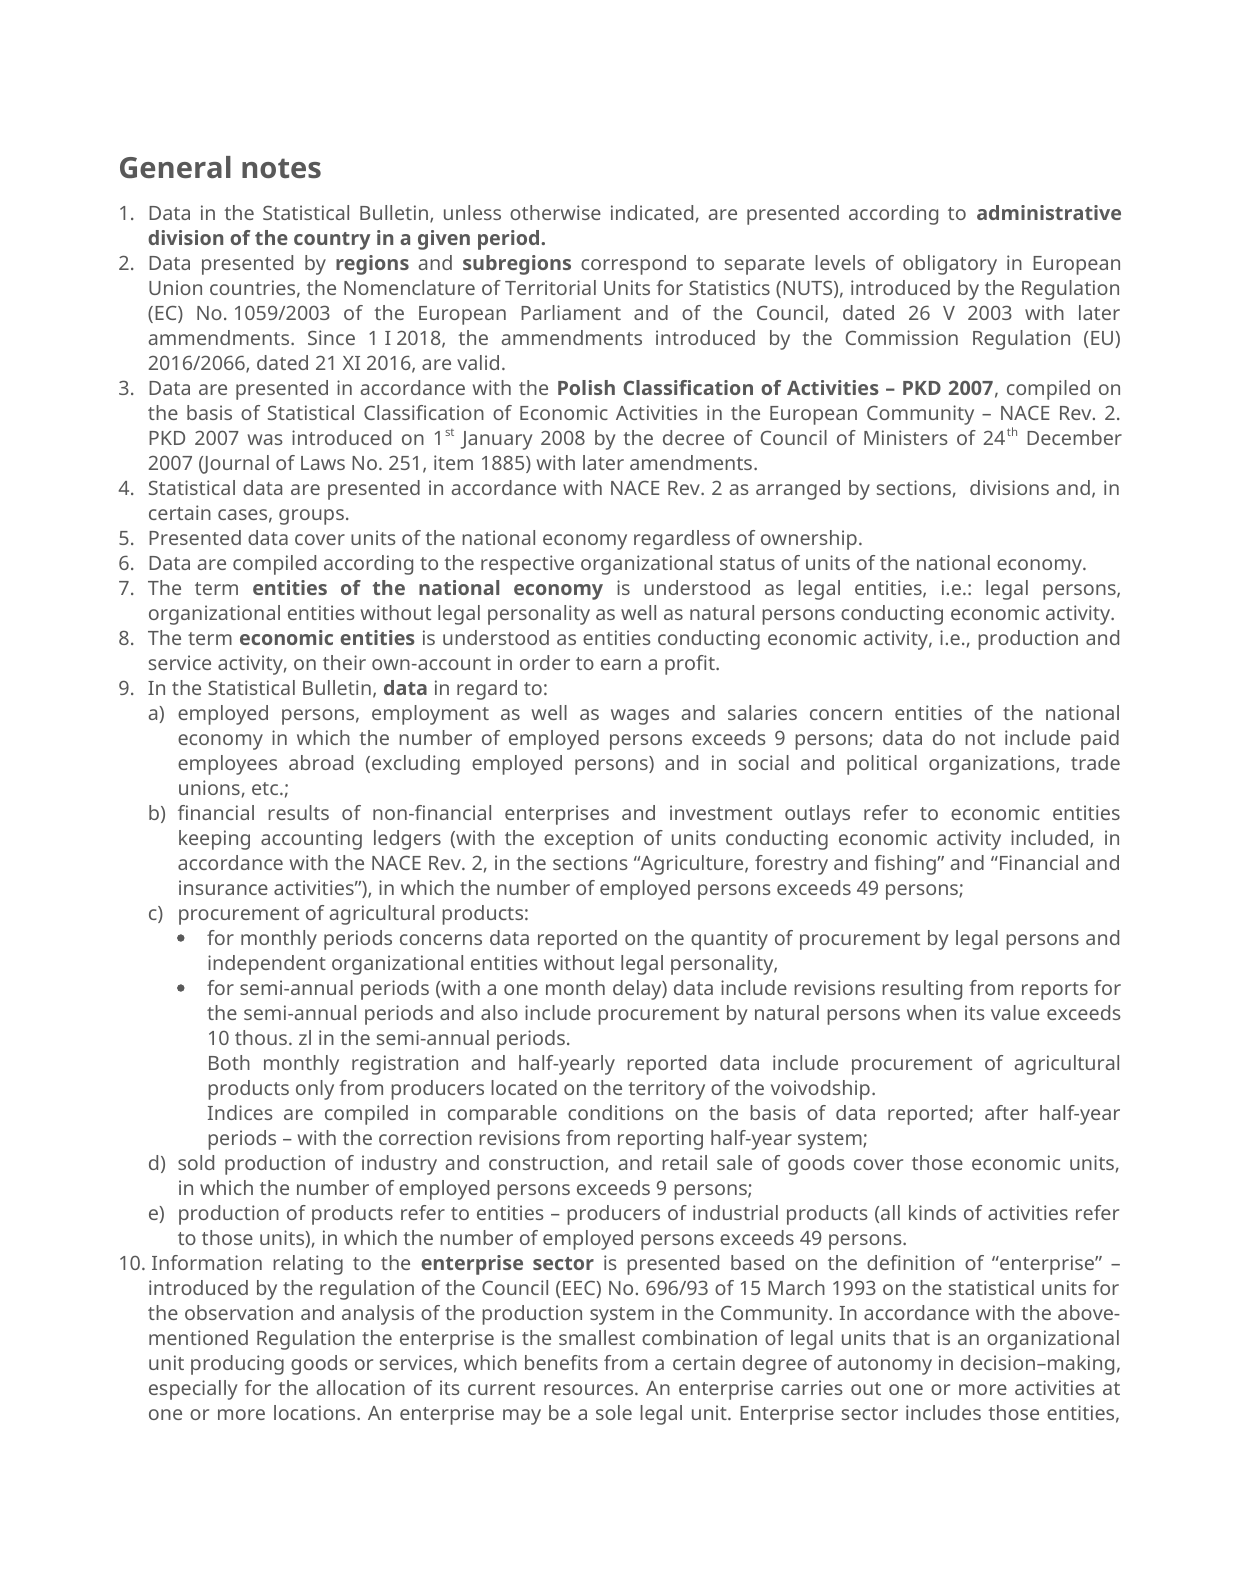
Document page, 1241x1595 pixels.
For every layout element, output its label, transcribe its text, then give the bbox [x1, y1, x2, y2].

text Indices are compiled in comparable conditions on the basis of data reported; after half-year periods – with the correction revisions from reporting half-year system; [207, 1100, 1122, 1150]
text 6. Data are compiled according to the respective organizational status of units of the national economy. [118, 550, 1122, 575]
text e) production of products refer to entities – producers of industrial products (all kinds of activities refer to those units), in which the number of employed persons exceeds 49 persons. [148, 1200, 1122, 1250]
text 9. In the Statistical Bulletin, data in regard to: [118, 675, 1122, 700]
text 4. Statistical data are presented in accordance with NACE Rev. 2 as arranged by sections, divisions and, in certain cases, groups. [118, 475, 1122, 525]
list for semi-annual periods (with a one month delay) data include revisions resulting from reports for the semi-annual periods and also include procurement by natural persons when its value exceeds 10 thous. zl in the semi-annual periods. [177, 975, 1122, 1050]
text General notes [118, 148, 1122, 187]
text 2. Data presented by regions and subregions correspond to separate levels of obligatory in European Union countries, the Nomenclature of Territorial Units for Statistics (NUTS), introduced by the Regulation (EC) No. 1059/2003 of the European Parliament and of the Council, dated 26 V 2003 with later ammendments. Since 1 I 2018, the ammendments introduced by the Commission Regulation (EU) 2016/2066, dated 21 XI 2016, are valid. [118, 250, 1122, 375]
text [118, 1250, 1122, 1425]
text 7. The term entities of the national economy is understood as legal entities, i.e.: legal persons, organizational entities without legal personality as well as natural persons conducting economic activity. [118, 575, 1122, 625]
text Both monthly registration and half-yearly reported data include procurement of agricultural products only from producers located on the territory of the voivodship. [207, 1050, 1122, 1100]
text 1. Data in the Statistical Bulletin, unless otherwise indicated, are presented according to administrative division of the country in a given period. [118, 200, 1122, 250]
text a) employed persons, employment as well as wages and salaries concern entities of the national economy in which the number of employed persons exceeds 9 persons; data do not include paid employees abroad (excluding employed persons) and in social and political organizations, trade unions, etc.; [148, 700, 1122, 800]
text d) sold production of industry and construction, and retail sale of goods cover those economic units, in which the number of employed persons exceeds 9 persons; [148, 1150, 1122, 1200]
text 3. Data are presented in accordance with the Polish Classification of Activities – PKD 2007, compiled on the basis of Statistical Classification of Economic Activities in the European Community – NACE Rev. 2. PKD 2007 was introduced on 1st January 2008 by the decree of Council of Ministers of 24th December 2007 (Journal of Laws No. 251, item 1885) with later amendments. [118, 375, 1122, 475]
text b) financial results of non-financial enterprises and investment outlays refer to economic entities keeping accounting ledgers (with the exception of units conducting economic activity included, in accordance with the NACE Rev. 2, in the sections “Agriculture, forestry and fishing” and “Financial and insurance activities”), in which the number of employed persons exceeds 49 persons; [148, 800, 1122, 900]
text 5. Presented data cover units of the national economy regardless of ownership. [118, 525, 1122, 550]
text 8. The term economic entities is understood as entities conducting economic activity, i.e., production and service activity, on their own-account in order to earn a profit. [118, 625, 1122, 675]
text c) procurement of agricultural products: [148, 900, 1122, 925]
list for monthly periods concerns data reported on the quantity of procurement by legal persons and independent organizational entities without legal personality, [177, 925, 1122, 975]
